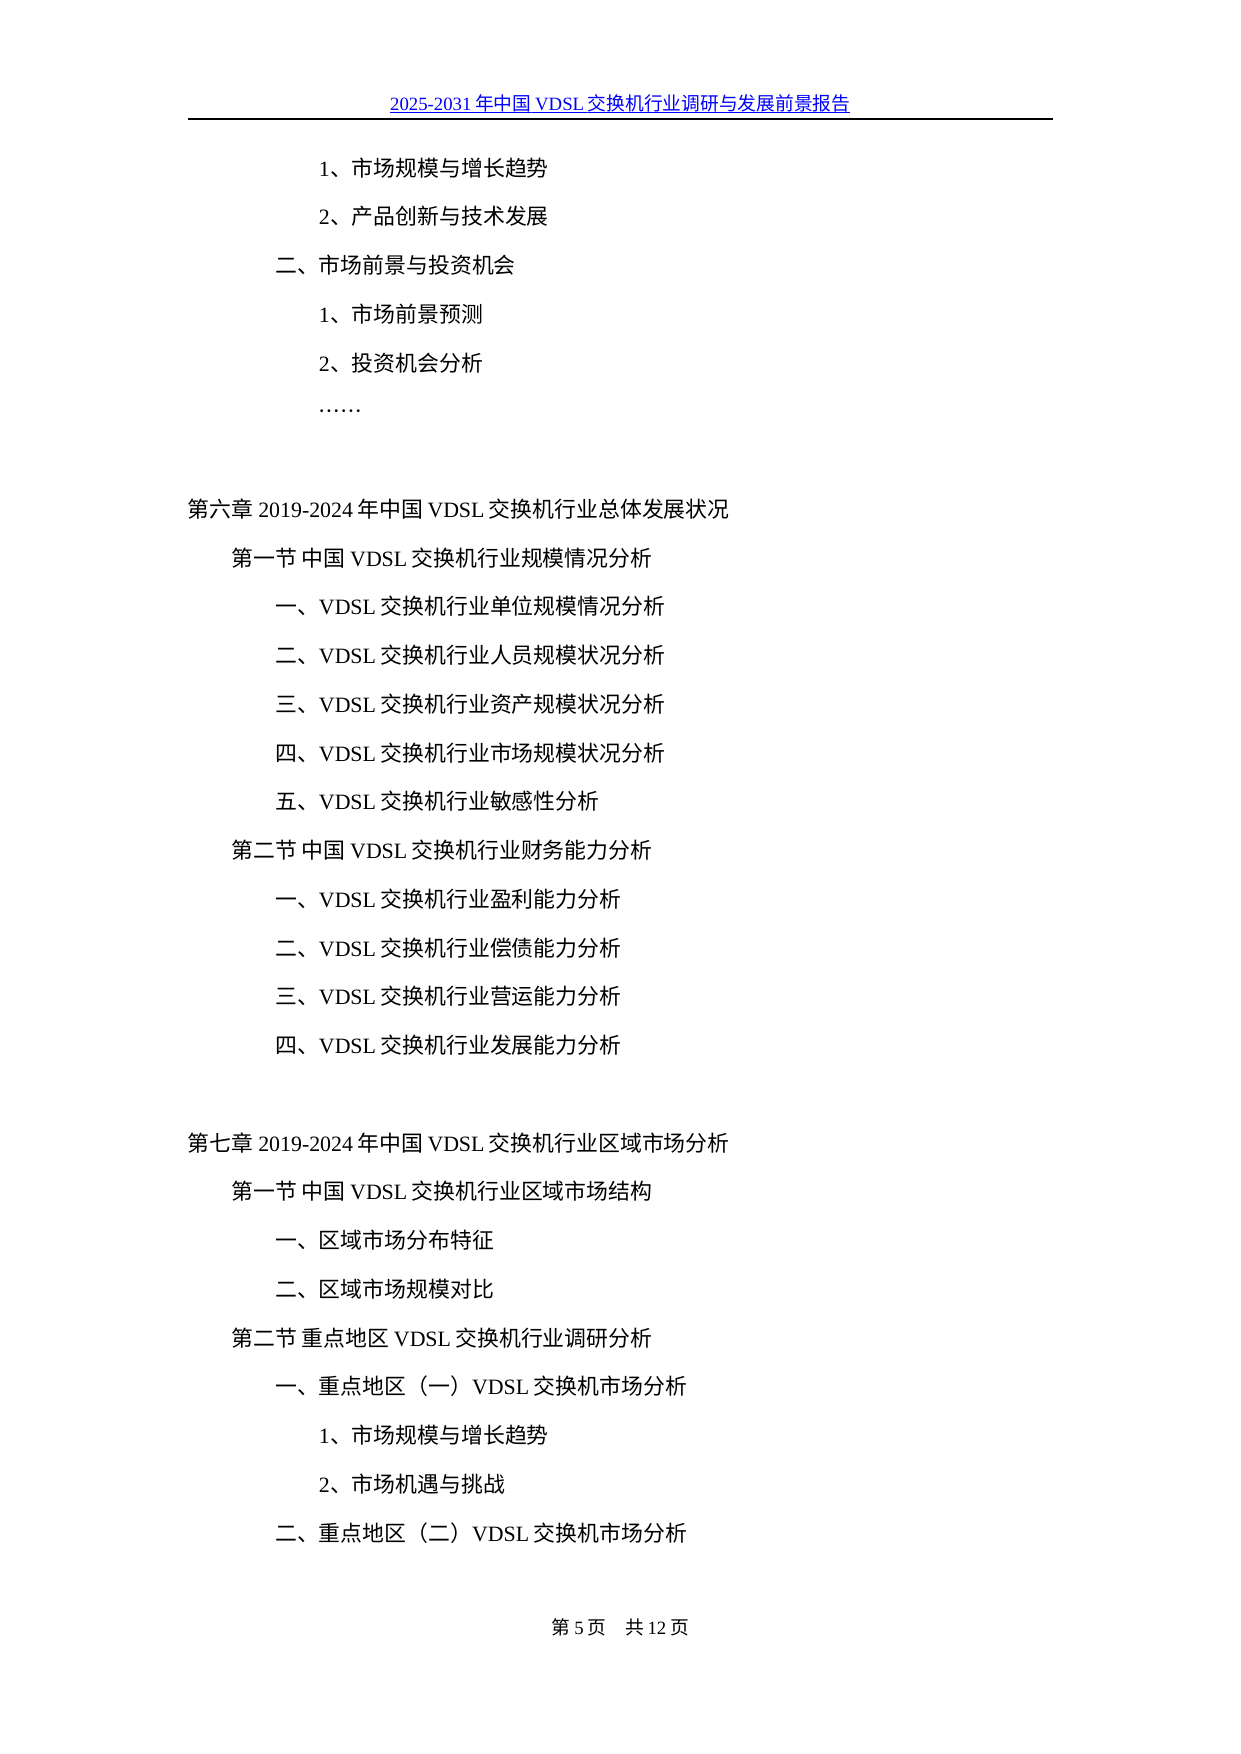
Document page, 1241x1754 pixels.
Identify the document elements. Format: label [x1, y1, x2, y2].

text [187, 150, 1053, 1548]
